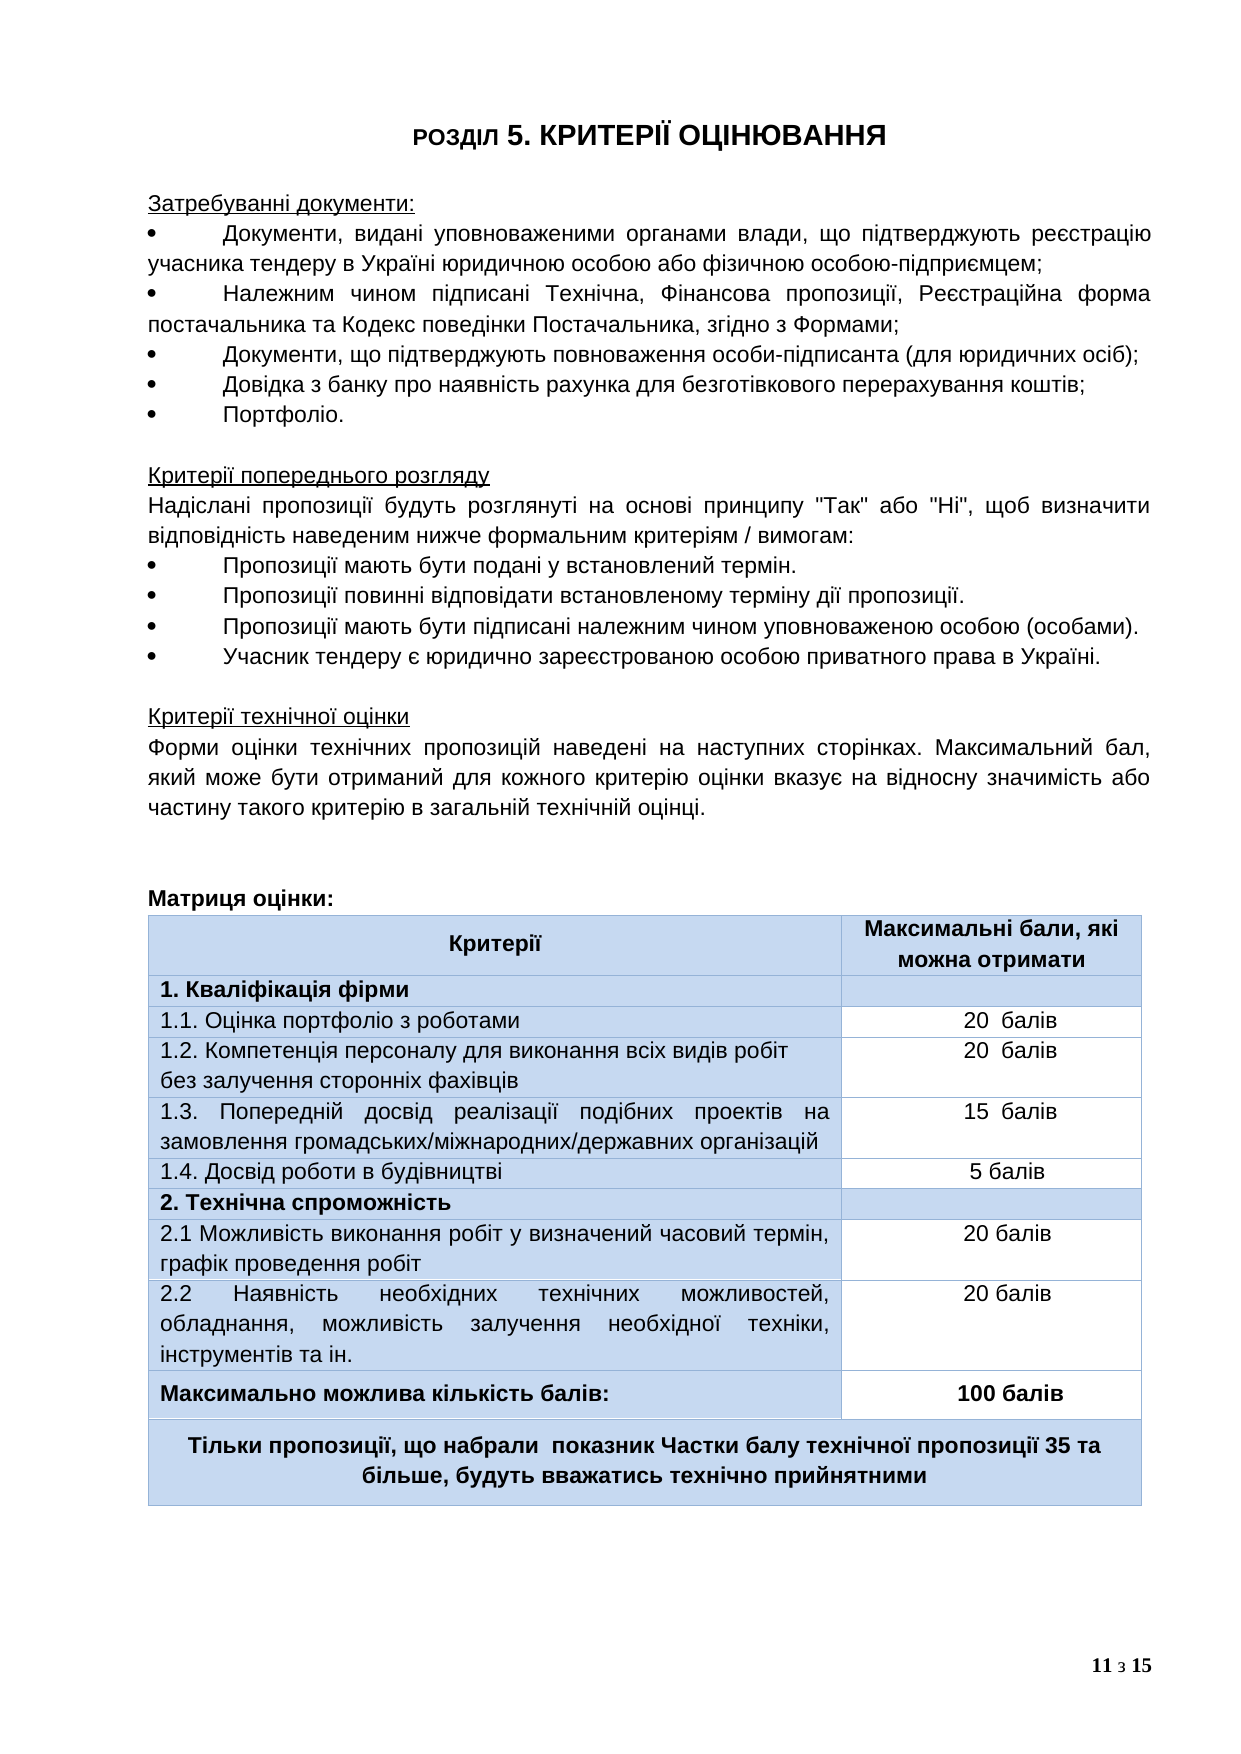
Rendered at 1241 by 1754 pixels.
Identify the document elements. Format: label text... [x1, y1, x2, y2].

list Документи, видані уповноваженими органами влади, що підтверджують реєстрацію учасника тендеру в Україні юридичною особою або фізичною особою-підприємцем; [148, 220, 1152, 277]
table_cell 5 балів [842, 1159, 1141, 1188]
list Довідка з банку про наявність рахунка для безготівкового перерахування коштів; [148, 371, 1152, 397]
list Учасник тендеру є юридично зареєстрованою особою приватного права в Україні. [148, 643, 1152, 669]
table_cell 2.1 Можливість виконання робіт у визначений часовий термін, графік проведення робіт [149, 1220, 841, 1279]
table_header Критерії [149, 916, 841, 975]
list Пропозиції повинні відповідати встановленому терміну дії пропозиції. [148, 582, 1152, 609]
table_cell балів [842, 1038, 1141, 1097]
list Портфоліо. [148, 401, 1152, 428]
table_cell 2.2 Наявність необхідних технічних можливостей, обладнання, можливість залучення необхідної техніки, інструментів та ін. [149, 1281, 841, 1370]
table_cell 2. Технічна спроможність [149, 1189, 841, 1219]
table_cell Максимально можлива кількість балів: [149, 1371, 841, 1418]
list Матриця оцінки: [148, 884, 1152, 911]
table_cell [842, 976, 1141, 1006]
table_cell 1.3. Попередній досвід реалізації подібних проектів на замовлення громадських/міжнародних/державних організацій [149, 1098, 841, 1158]
text РОЗДІЛ 5. КРИТЕРІЇ ОЦІНЮВАННЯ [148, 118, 1152, 152]
table_cell 20 балів [842, 1281, 1141, 1370]
text Затребуванні документи: [148, 190, 1152, 216]
list Надіслані пропозиції будуть розглянуті на основі принципу "Так" або "Ні", щоб визначити відповідність наведеним нижче формальним критеріям / вимогам: [148, 492, 1152, 548]
list Належним чином підписані Технічна, Фінансова пропозиції, Реєстраційна форма постачальника та Кодекс поведінки Постачальника, згідно з Формами; [148, 280, 1152, 337]
list Форми оцінки технічних пропозицій наведені на наступних сторінках. Максимальний бал, який може бути отриманий для кожного критерію оцінки вказує на відносну значимість або частину такого критерію в загальній технічній оцінці. [148, 733, 1152, 820]
list Критерії технічної оцінки [148, 703, 1152, 730]
table_cell 1.4. Досвід роботи в будівництві [149, 1159, 841, 1188]
table_cell 20 балів [842, 1220, 1141, 1279]
table_cell 100 балів [842, 1371, 1141, 1418]
table_cell Тільки пропозиції, що набрали показник Частки балу технічної пропозиції 35 та більше, будуть вважатись технічно прийнятними [149, 1420, 1141, 1505]
list Критерії попереднього розгляду [148, 462, 1152, 488]
table_cell 1.2. Компетенція персоналу для виконання всіх видів робіт без залучення сторонніх фахівців [149, 1038, 841, 1097]
table_cell [842, 1189, 1141, 1219]
list Пропозиції мають бути підписані належним чином уповноваженою особою (особами). [148, 613, 1152, 639]
list Документи, що підтверджують повноваження особи-підписанта (для юридичних осіб); [148, 341, 1152, 367]
table_cell балів [842, 1007, 1141, 1037]
table_cell балів [842, 1098, 1141, 1158]
table_cell 1. Кваліфікація фірми [149, 976, 841, 1006]
table_cell 1.1. Оцінка портфоліо з роботами [149, 1007, 841, 1037]
list Пропозиції мають бути подані у встановлений термін. [148, 552, 1152, 579]
table_header Максимальні бали, які можна отримати [842, 916, 1141, 975]
